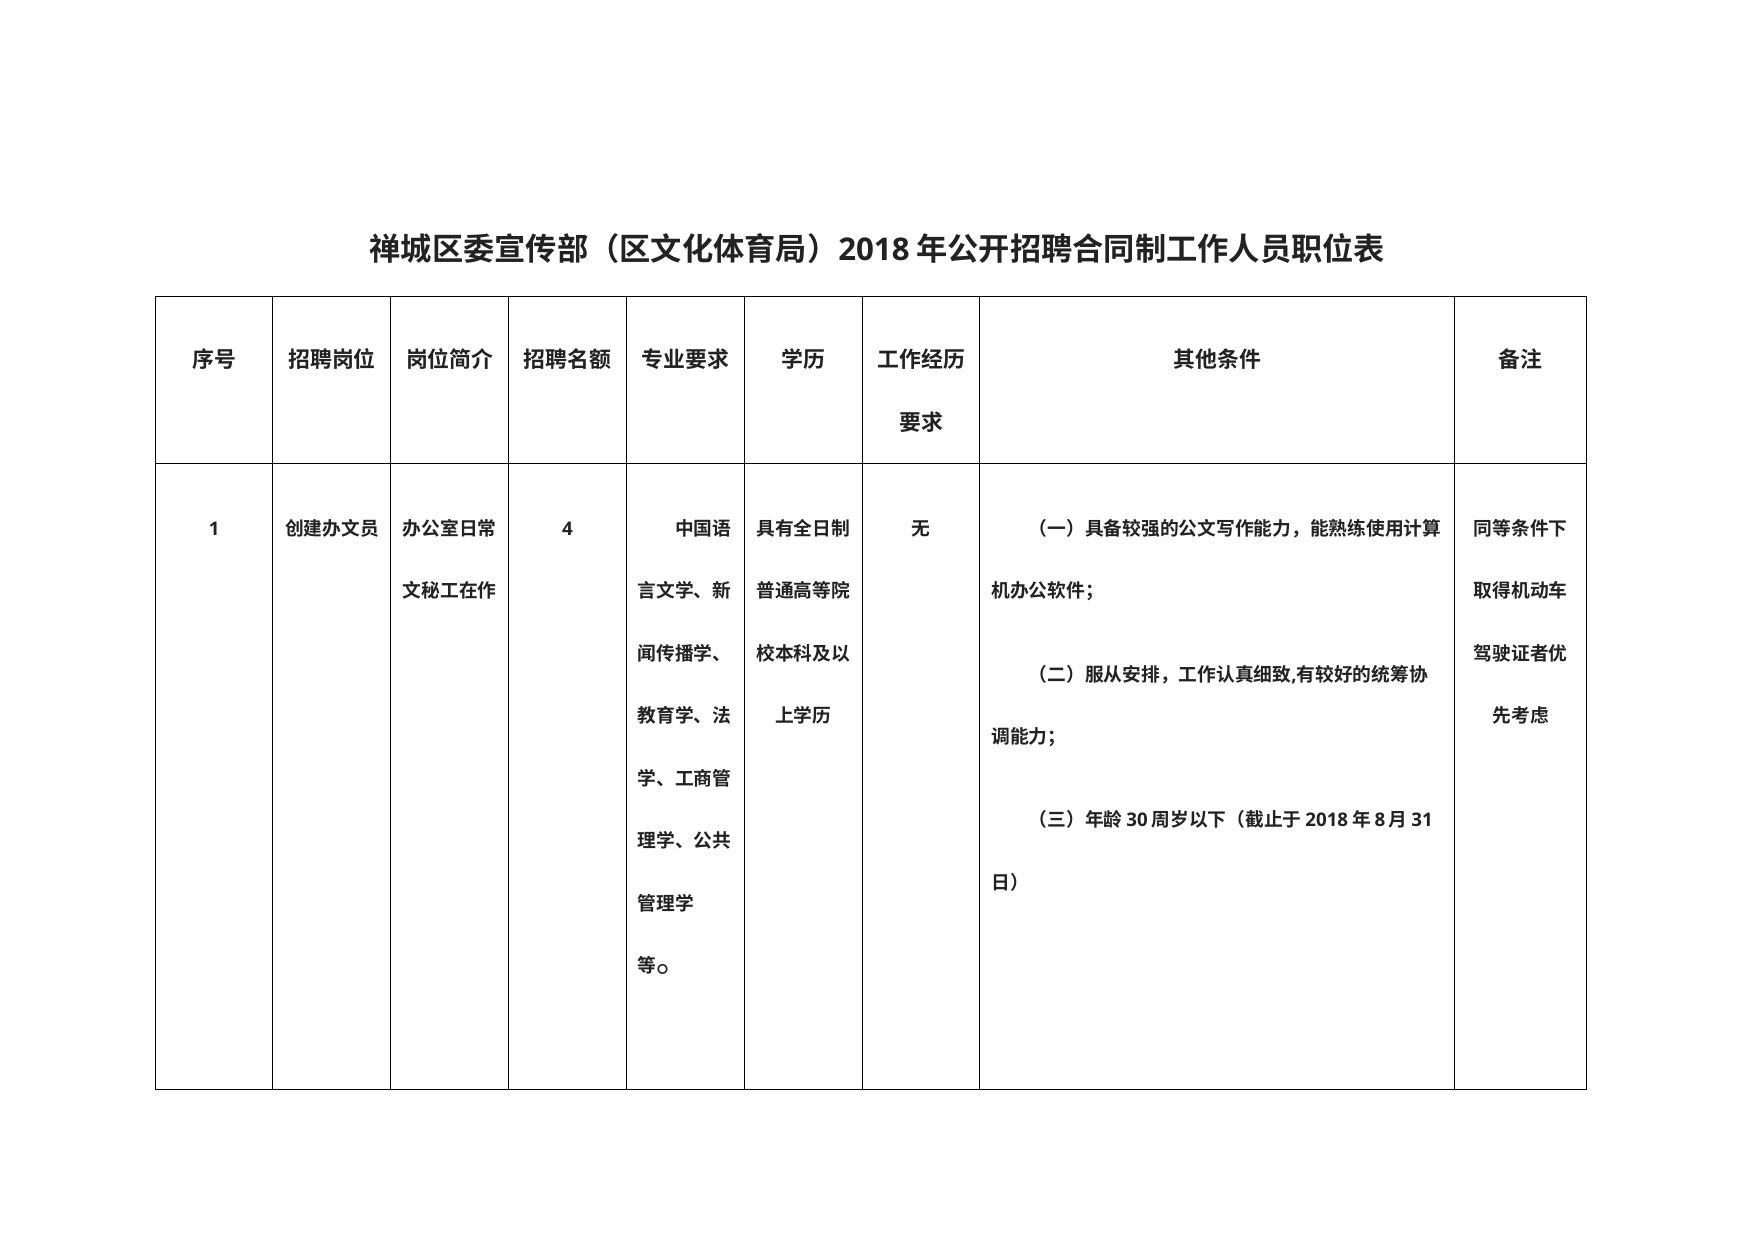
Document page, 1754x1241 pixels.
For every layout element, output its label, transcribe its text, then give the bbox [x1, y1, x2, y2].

table_header 其他条件 [980, 297, 1454, 463]
table_cell 中国语言文学、新闻传播学、教育学、法学、工商管理学、公共管理学等。 [627, 464, 744, 1089]
table_header 招聘岗位 [273, 297, 390, 463]
table_header 专业要求 [627, 297, 744, 463]
table_header 备注 [1455, 297, 1586, 463]
table_cell 1 [156, 464, 272, 1089]
table_cell 具有全日制普通高等院校本科及以上学历 [745, 464, 862, 1089]
table_header 工作经历要求 [863, 297, 979, 463]
table_cell 无 [863, 464, 979, 1089]
table_cell 同等条件下取得机动车驾驶证者优先考虑 [1455, 464, 1586, 1089]
table_cell （一）具备较强的公文写作能力，能熟练使用计算机办公软件； （二）服从安排，工作认真细致,有较好的统筹协调能力； （三）年龄30周岁以下（截止于2018年8月31日） [980, 464, 1454, 1089]
table_cell 办公室日常文秘工在作 [391, 464, 508, 1089]
table_header 序号 [156, 297, 272, 463]
table_header 招聘名额 [509, 297, 626, 463]
table_cell 创建办文员 [273, 464, 390, 1089]
table_header 岗位简介 [391, 297, 508, 463]
table_header 学历 [745, 297, 862, 463]
table_cell 4 [509, 464, 626, 1089]
text 禅城区委宣传部（区文化体育局）2018年公开招聘合同制工作人员职位表 [150, 213, 1604, 279]
